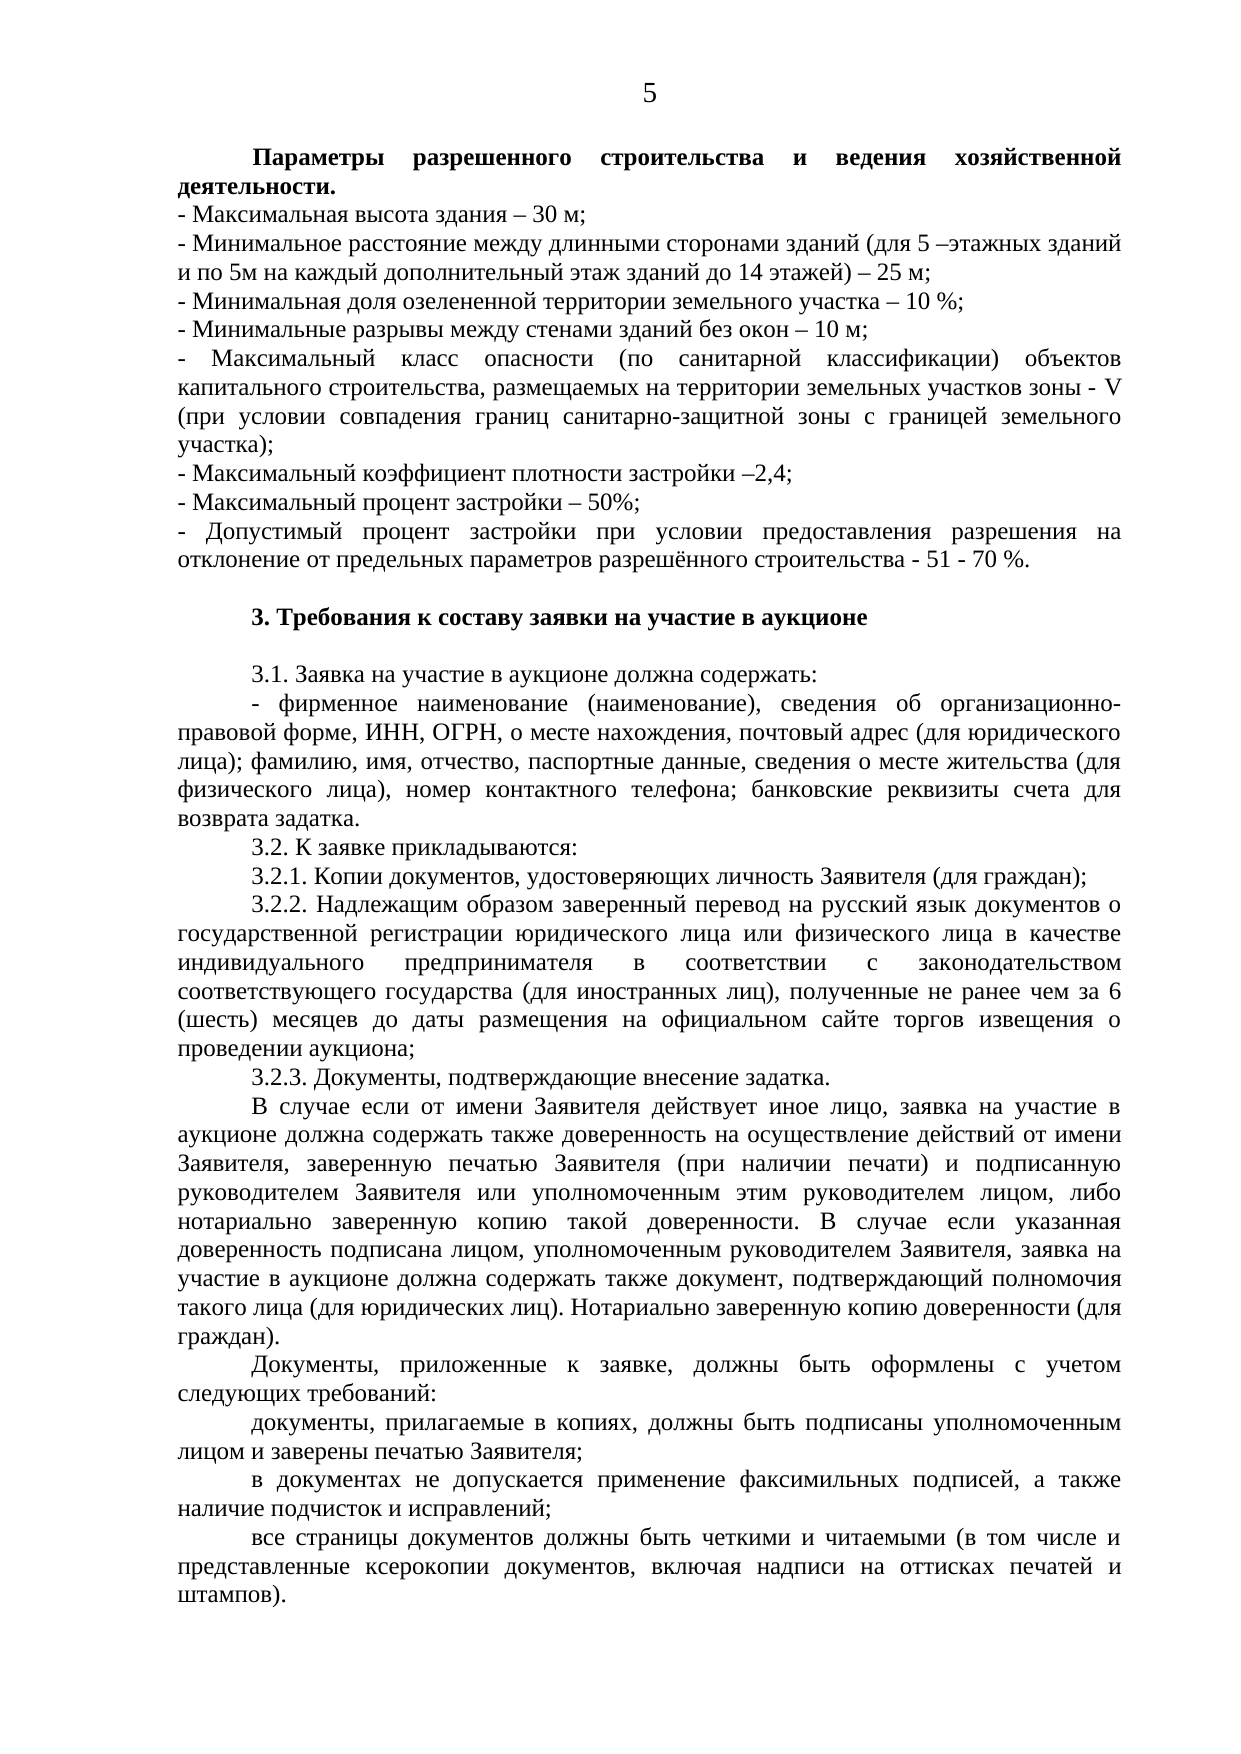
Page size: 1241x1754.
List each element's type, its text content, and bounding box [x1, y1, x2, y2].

text - Максимальный класс опасности (по санитарной классификации) объектов капитального строительства, размещаемых на территории земельных участков зоны - V (при условии совпадения границ санитарно-защитной зоны с границей земельного участка); [177, 343, 1122, 458]
text - Максимальный коэффициент плотности застройки –2,4; [177, 458, 1123, 487]
text в документах не допускается применение факсимильных подписей, а также наличие подчисток и исправлений; [177, 1464, 1122, 1522]
text все страницы документов должны быть четкими и читаемыми (в том числе и представленные ксерокопии документов, включая надписи на оттисках печатей и штампов). [177, 1522, 1122, 1608]
text - Максимальная высота здания – 30 м; [177, 199, 1122, 228]
text 3.2.2. Надлежащим образом заверенный перевод на русский язык документов о государственной регистрации юридического лица или физического лица в качестве индивидуального предпринимателя в соответствии с законодательством соответствующего государства (для иностранных лиц), полученные не ранее чем за 6 (шесть) месяцев до даты размещения на официальном сайте торгов извещения о проведении аукциона; [177, 889, 1122, 1062]
text - Минимальные разрывы между стенами зданий без окон – 10 м; [177, 314, 1122, 343]
text В случае если от имени Заявителя действует иное лицо, заявка на участие в аукционе должна содержать также доверенность на осуществление действий от имени Заявителя, заверенную печатью Заявителя (при наличии печати) и подписанную руководителем Заявителя или уполномоченным этим руководителем лицом, либо нотариально заверенную копию такой доверенности. В случае если указанная доверенность подписана лицом, уполномоченным руководителем Заявителя, заявка на участие в аукционе должна содержать также документ, подтверждающий полномочия такого лица (для юридических лиц). Нотариально заверенную копию доверенности (для граждан). [177, 1091, 1122, 1349]
text - фирменное наименование (наименование), сведения об организационно- правовой форме, ИНН, ОГРН, о месте нахождения, почтовый адрес (для юридического лица); фамилию, имя, отчество, паспортные данные, сведения о месте жительства (для физического лица), номер контактного телефона; банковские реквизиты счета для возврата задатка. [177, 688, 1122, 832]
text 3.2.3. Документы, подтверждающие внесение задатка. [177, 1062, 1122, 1091]
text - Минимальное расстояние между длинными сторонами зданий (для 5 –этажных зданий и по 5м на каждый дополнительный этаж зданий до 14 этажей) – 25 м; [177, 228, 1122, 286]
text - Допустимый процент застройки при условии предоставления разрешения на отклонение от предельных параметров разрешённого строительства - 51 - 70 %. [177, 516, 1123, 573]
text 3.2.1. Копии документов, удостоверяющих личность Заявителя (для граждан); [177, 861, 1122, 889]
text 3.1. Заявка на участие в аукционе должна содержать: [177, 659, 1122, 688]
text 3.2. К заявке прикладываются: [177, 832, 1122, 861]
text 3. Требования к составу заявки на участие в аукционе [177, 602, 1122, 631]
text документы, прилагаемые в копиях, должны быть подписаны уполномоченным лицом и заверены печатью Заявителя; [177, 1407, 1122, 1464]
text - Максимальный процент застройки – 50%; [177, 487, 1123, 516]
text Параметры разрешенного строительства и ведения хозяйственной деятельности. [177, 142, 1122, 199]
text - Минимальная доля озелененной территории земельного участка – 10 %; [177, 286, 1122, 314]
text Документы, приложенные к заявке, должны быть оформлены с учетом следующих требований: [177, 1349, 1122, 1407]
